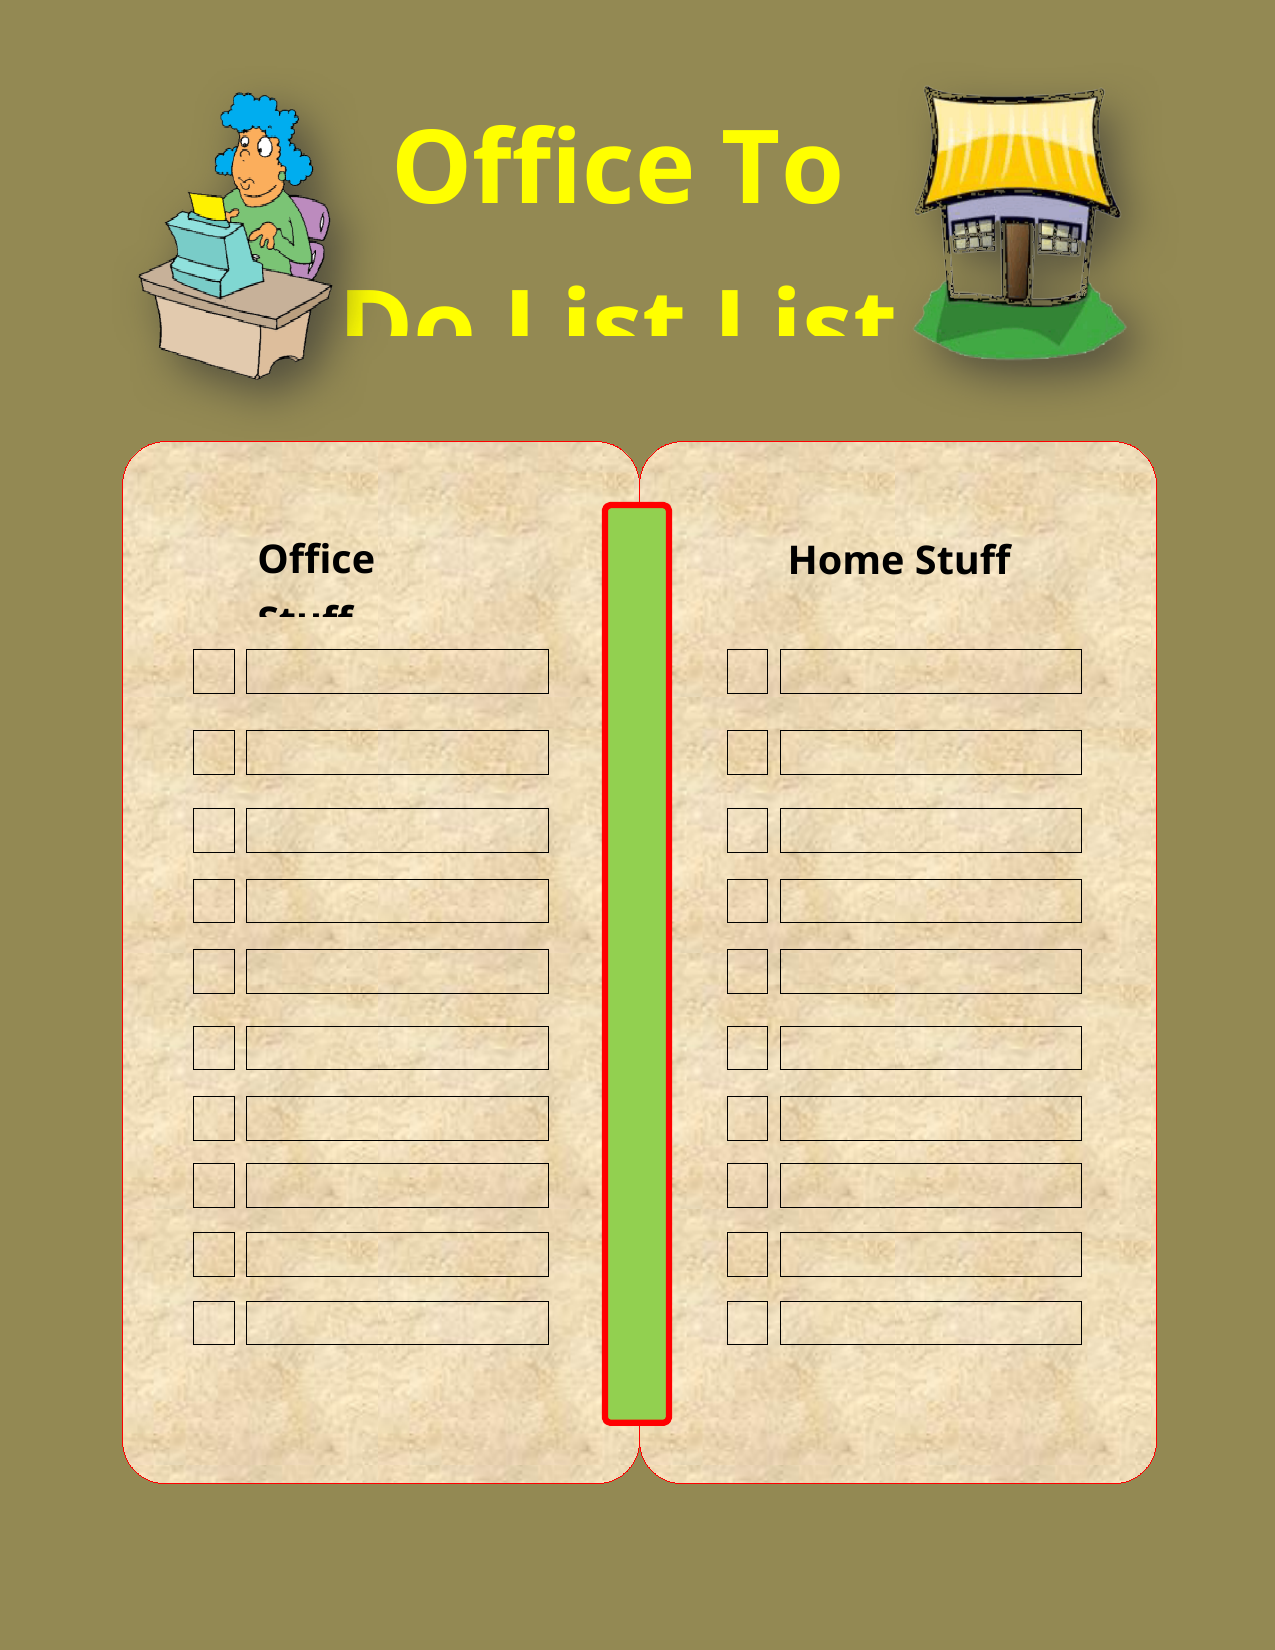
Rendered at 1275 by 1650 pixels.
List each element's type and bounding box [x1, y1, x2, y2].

picture [905, 84, 1133, 363]
picture [122, 441, 1157, 1483]
picture [122, 90, 345, 382]
